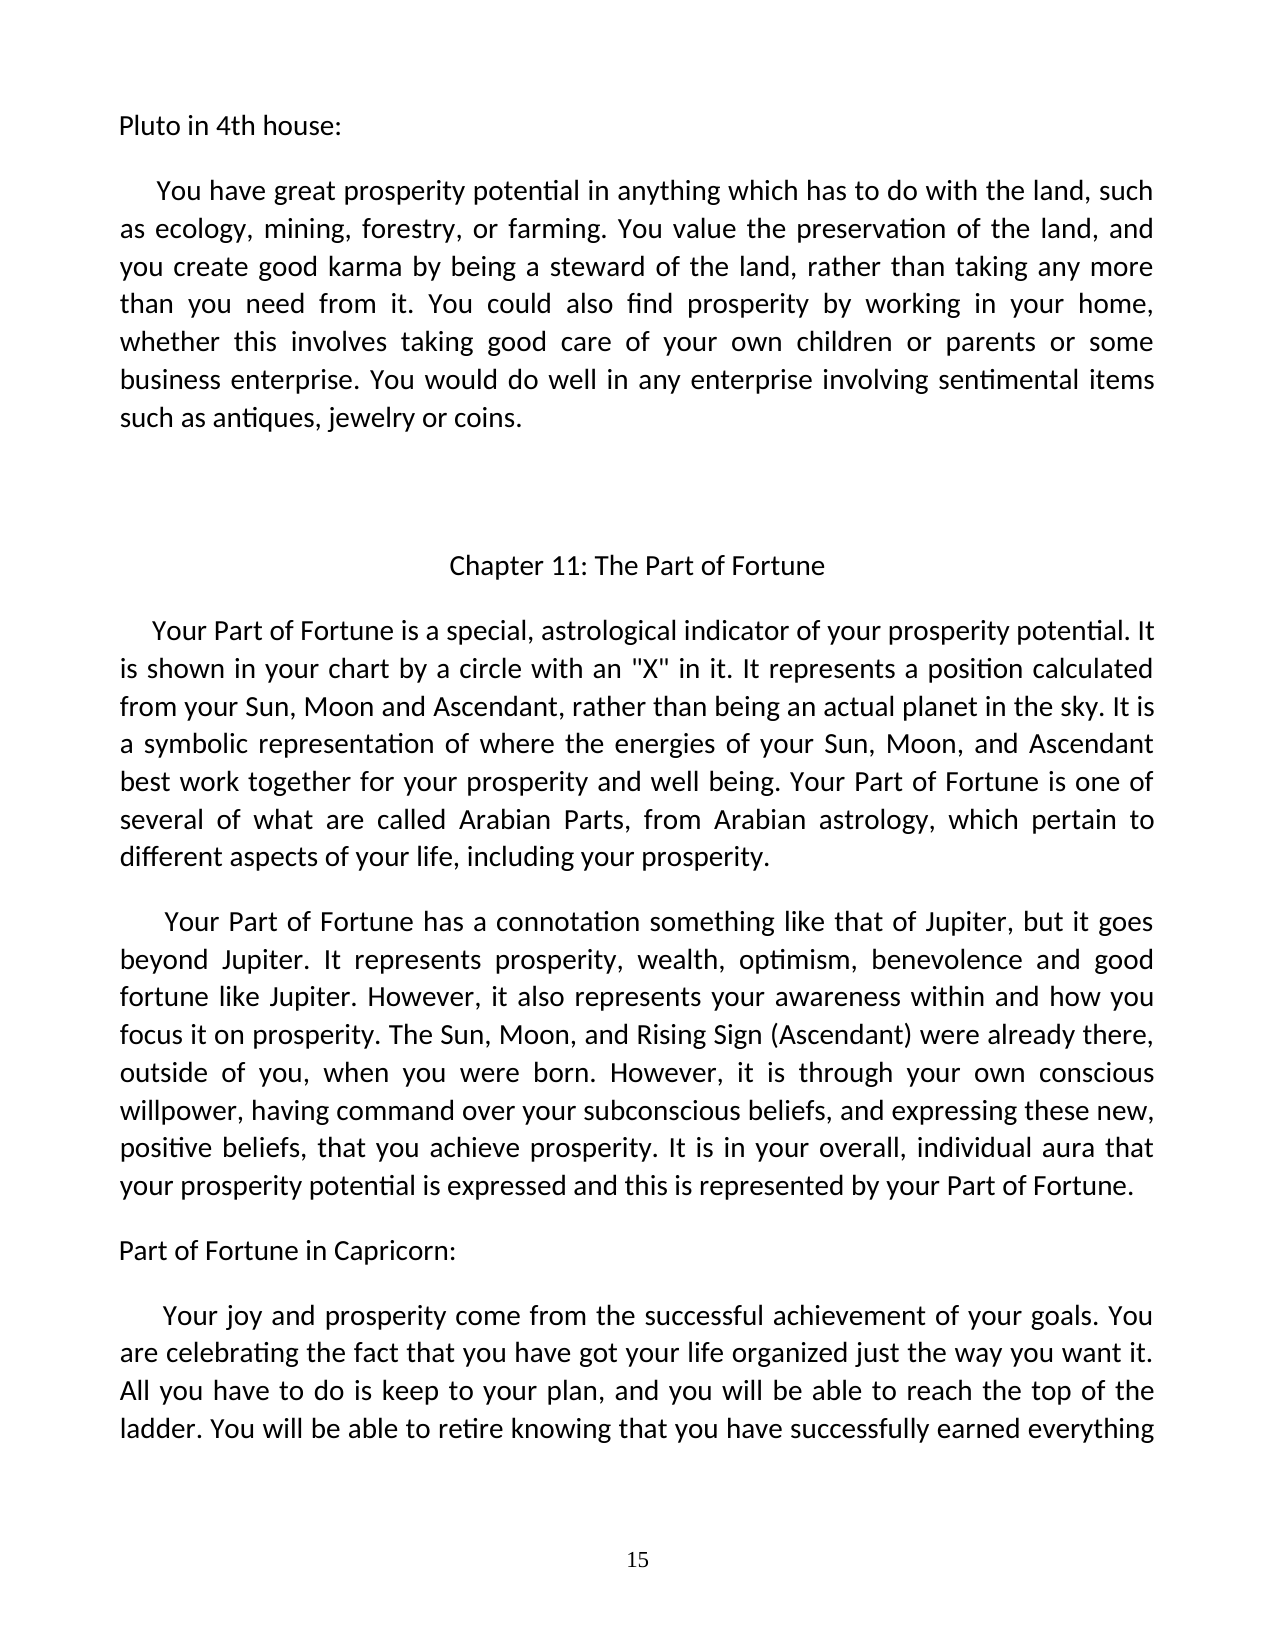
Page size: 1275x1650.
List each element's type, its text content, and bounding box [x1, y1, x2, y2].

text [118, 1297, 1156, 1446]
text You have great prosperity potential in anything which has to do with the land, such as ecology, mining, forestry, or farming. You value the preservation of the land, and you create good karma by being a steward of the land, rather than taking any more than you need from it. You could also find prosperity by working in your home, whether this involves taking good care of your own children or parents or some business enterprise. You would do well in any enterprise involving sentimental items such as antiques, jewelry or coins. [118, 172, 1156, 434]
text Your Part of Fortune has a connotation something like that of Jupiter, but it goes beyond Jupiter. It represents prosperity, wealth, optimism, benevolence and good fortune like Jupiter. However, it also represents your awareness within and how you focus it on prosperity. The Sun, Moon, and Rising Sign (Ascendant) were already there, outside of you, when you were born. However, it is through your own conscious willpower, having command over your subconscious beliefs, and expressing these new, positive beliefs, that you achieve prosperity. It is in your overall, individual aura that your prosperity potential is expressed and this is represented by your Part of Fortune. [118, 903, 1156, 1203]
text Chapter 11: The Part of Fortune [120, 547, 1155, 583]
text Pluto in 4th house: [118, 107, 1156, 143]
text Part of Fortune in Capricorn: [118, 1232, 1156, 1267]
text Your Part of Fortune is a special, astrological indicator of your prosperity potential. It is shown in your chart by a circle with an "X" in it. It represents a position calculated from your Sun, Moon and Ascendant, rather than being an actual planet in the sky. It is a symbolic representation of where the energies of your Sun, Moon, and Ascendant best work together for your prosperity and well being. Your Part of Fortune is one of several of what are called Arabian Parts, from Arabian astrology, which pertain to different aspects of your life, including your prosperity. [118, 612, 1156, 874]
